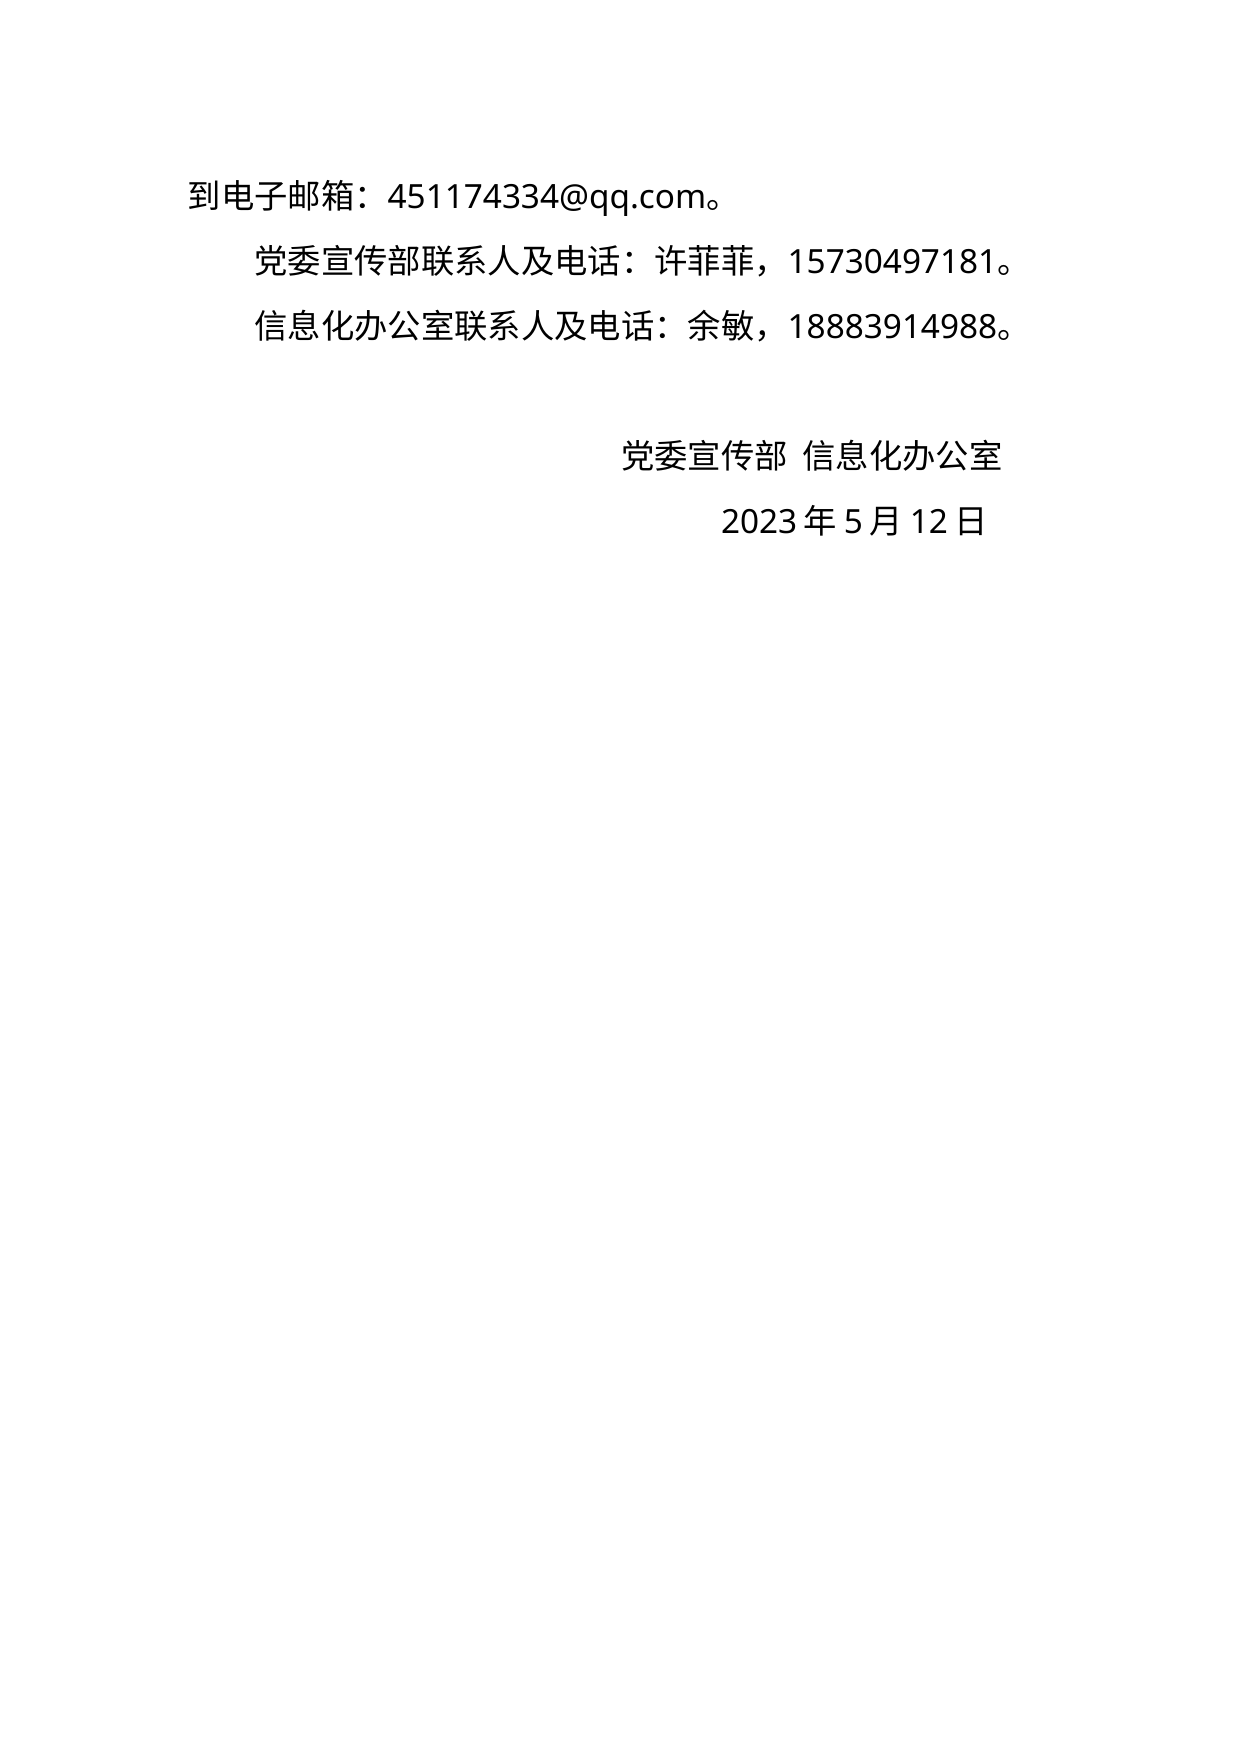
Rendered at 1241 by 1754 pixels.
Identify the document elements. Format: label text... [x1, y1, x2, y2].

text 党委宣传部联系人及电话：许菲菲，15730497181。 [187, 227, 1053, 292]
text 信息化办公室联系人及电话：余敏，18883914988。 [187, 292, 1053, 357]
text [187, 162, 1053, 227]
text 党委宣传部 信息化办公室 [187, 422, 1053, 487]
text 2023年5月12日 [187, 487, 1053, 552]
